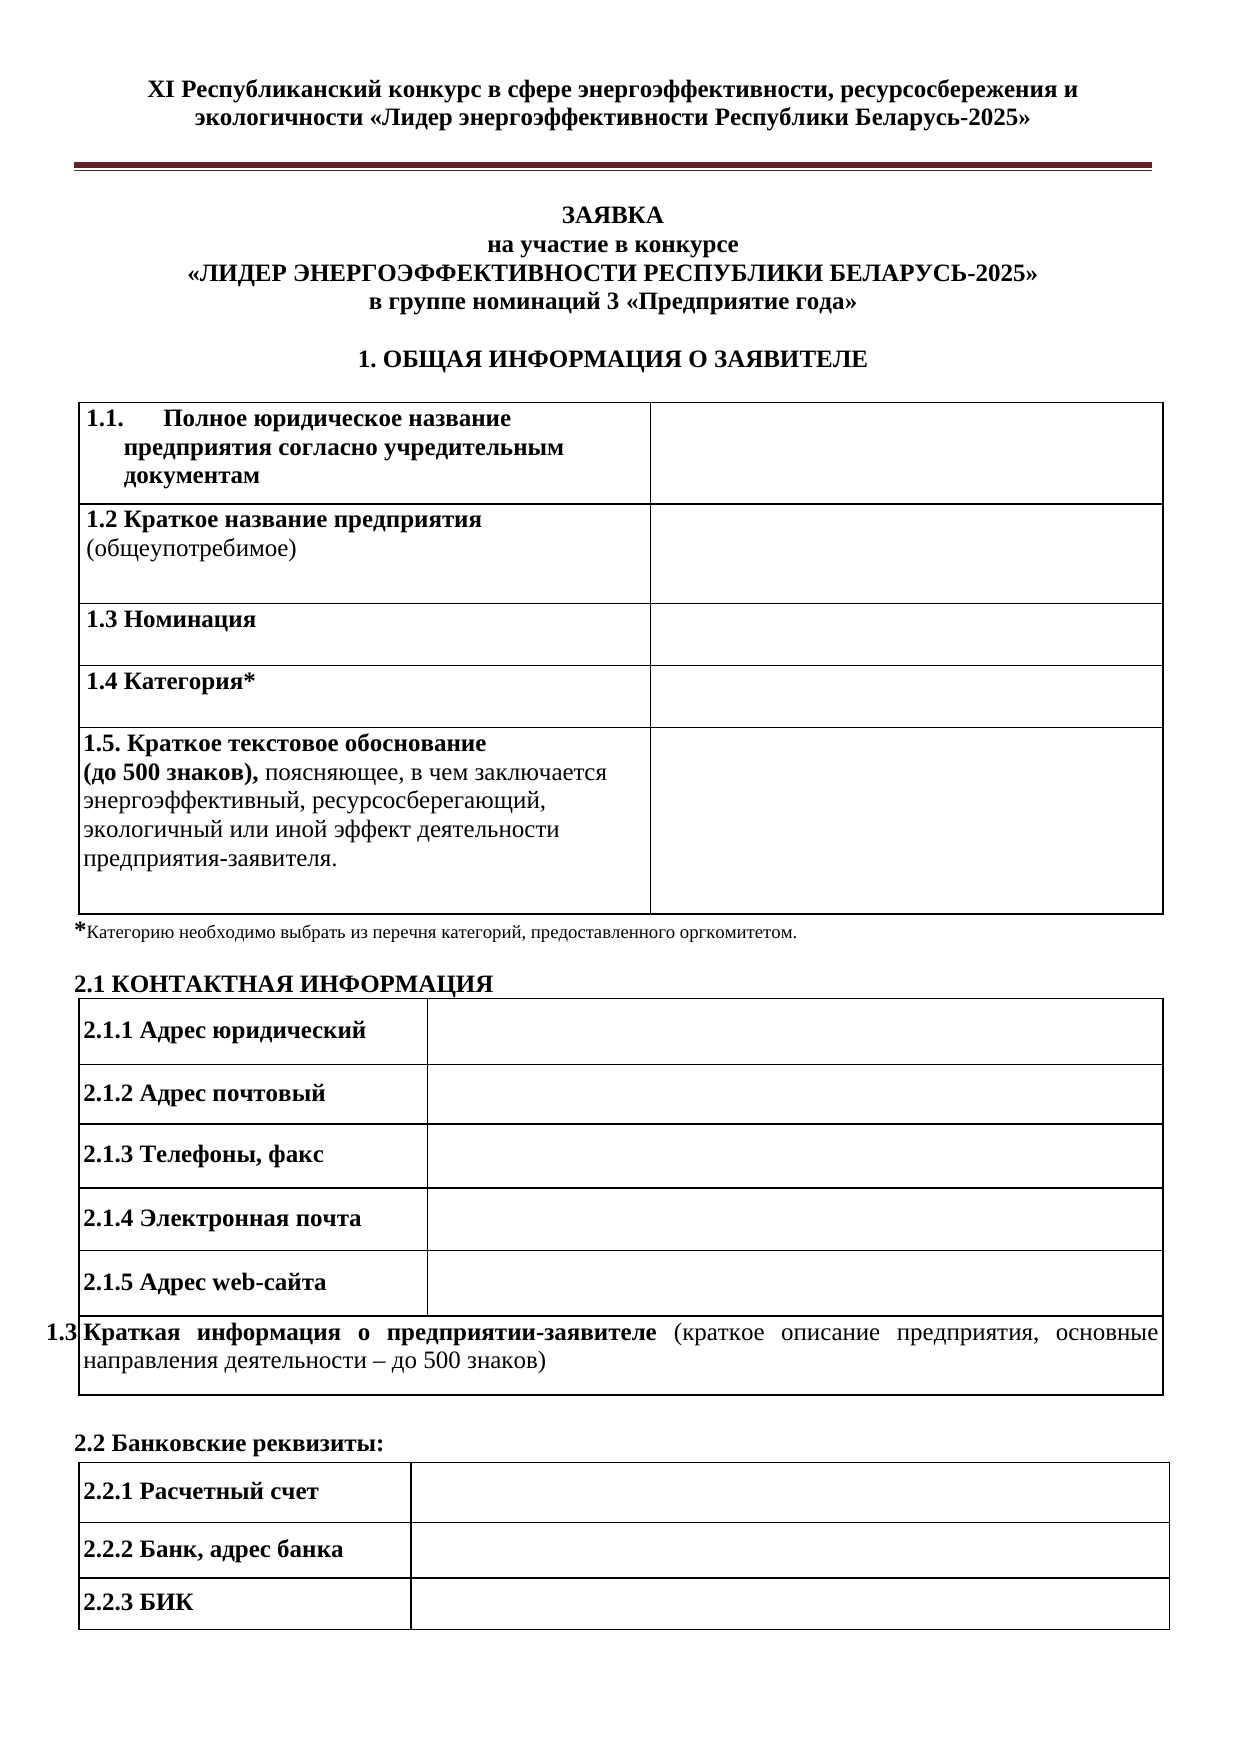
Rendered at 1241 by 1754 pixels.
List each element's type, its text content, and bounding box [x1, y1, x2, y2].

table_cell [651, 604, 1162, 665]
table_cell [651, 505, 1162, 602]
table_cell Краткая информация о предприятии-заявителе (краткое описание предприятия, основные направления деятельности – до 500 знаков) [80, 1317, 1162, 1394]
table_cell [428, 1251, 1162, 1315]
table_cell 1.3 Номинация [80, 604, 650, 665]
text 2.1 КОНТАКТНАЯ ИНФОРМАЦИЯ [74, 969, 1152, 997]
table_header Полное юридическое название предприятия согласно учредительным документам [80, 403, 650, 503]
table_cell 2.2.2 Банк, адрес банка [80, 1523, 410, 1577]
table_cell 2.1.4 Электронная почта [80, 1189, 427, 1249]
table_cell [412, 1579, 1169, 1629]
table_cell 2.1.2 Адрес почтовый [80, 1065, 427, 1123]
table_cell 1.5. Краткое текстовое обоснование (до 500 знаков), поясняющее, в чем заключается энергоэффективный, ресурсосберегающий, экологичный или иной эффект деятельности предприятия-заявителя. [80, 728, 650, 913]
table_cell [428, 1189, 1162, 1249]
table_header 2.1.1 Адрес юридический [80, 999, 427, 1063]
text «Лидер энергоэффективности республики беларусь-2025» [74, 258, 1152, 286]
table_cell 1.2 Краткое название предприятия (общеупотребимое) [80, 505, 650, 602]
table_cell 2.2.3 БИК [80, 1579, 410, 1629]
table_cell [412, 1523, 1169, 1577]
table_header 2.2.1 Расчетный счет [80, 1463, 410, 1522]
table_cell [651, 666, 1162, 726]
subtitle ЗАЯВКА [74, 200, 1152, 229]
table_header [412, 1463, 1169, 1522]
table_cell [428, 1125, 1162, 1187]
text в группе номинаций 3 «предприятие года» [74, 286, 1152, 315]
table_cell 2.1.3 Телефоны, факс [80, 1125, 427, 1187]
table_cell 2.1.5 Адрес web-сайта [80, 1251, 427, 1315]
text *Категорию необходимо выбрать из перечня категорий, предоставленного оргкомитетом. [74, 915, 1152, 943]
table_header [428, 999, 1162, 1063]
text 1. ОБЩАЯ ИНФОРМАЦИЯ О ЗАЯВИТЕЛЕ [74, 344, 1152, 373]
text на участие в конкурсе [74, 229, 1152, 258]
table_cell [428, 1065, 1162, 1123]
table_cell [651, 728, 1162, 913]
table_cell 1.4 Категория* [80, 666, 650, 726]
text 2.2 Банковские реквизиты: [74, 1428, 1152, 1457]
table_header [651, 403, 1162, 503]
